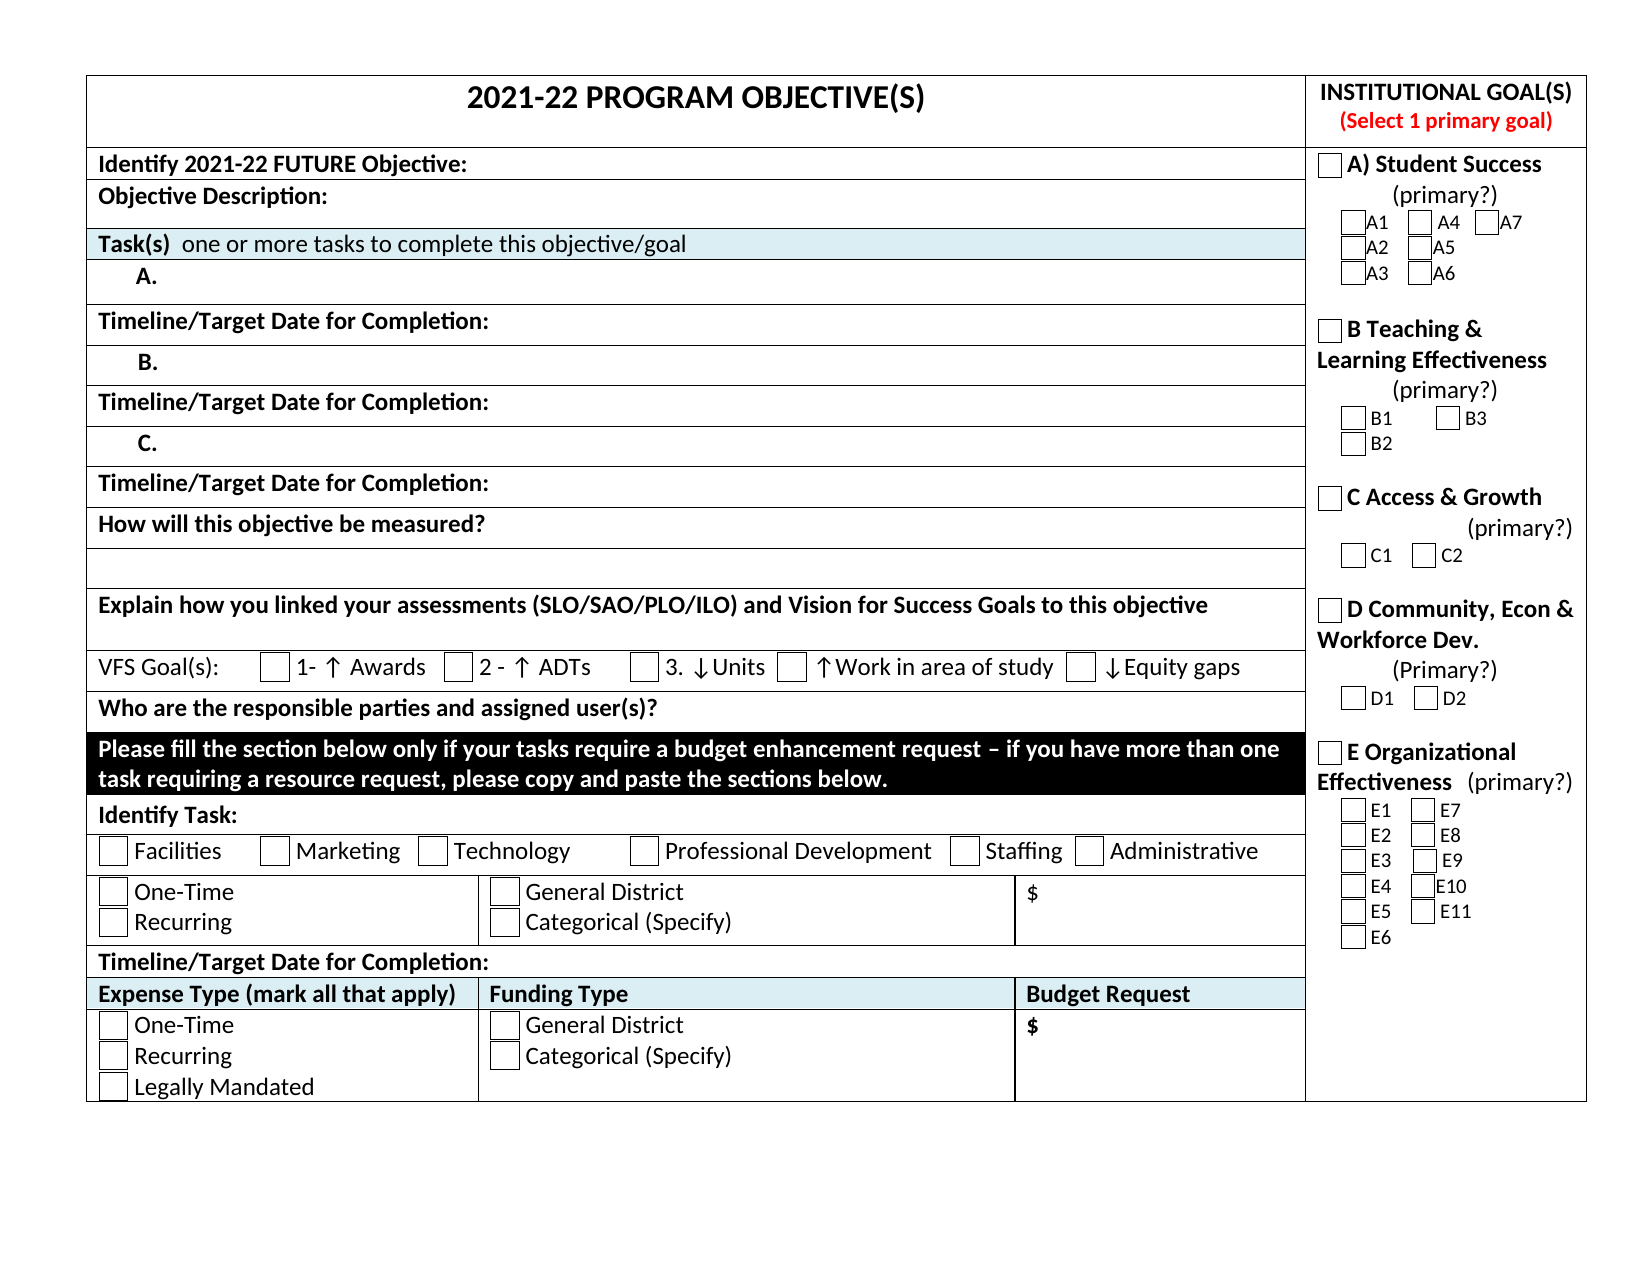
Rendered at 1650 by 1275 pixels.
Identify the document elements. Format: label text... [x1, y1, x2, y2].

table_cell Funding Type [479, 978, 1014, 1008]
table_cell A) Student Success (primary?) A1 A4 A7 A2 A5 A3 A6 B Teaching & Learning Effectiveness (primary?) B1 B3 B2 C Access & Growth (primary?) C1 C2 D Community, Econ & Workforce Dev. (Primary?) D1 D2 E Organizational Effectiveness (primary?) E1 E7 E2 E8 E3 E9 E4 E10 E5 E11 E6 [1306, 148, 1586, 1101]
table_cell Expense Type (mark all that apply) [87, 978, 478, 1008]
table_cell B. [87, 346, 1305, 385]
table_header 2021-22 PROGRAM OBJECTIVE(S) [87, 76, 1305, 147]
table_cell Timeline/Target Date for Completion: [87, 386, 1305, 426]
table_cell C. [87, 427, 1305, 466]
table_cell General District Categorical (Specify) [479, 876, 1014, 945]
table_cell Please fill the section below only if your tasks require a budget enhancement request – if you have more than one task requiring a resource request, please copy and paste the sections below. [87, 733, 1305, 794]
table_cell [87, 260, 1305, 304]
table_cell Who are the responsible parties and assigned user(s)? [87, 692, 1305, 732]
table_cell How will this objective be measured? [87, 508, 1305, 548]
table_header INSTITUTIONAL GOAL(S) (Select 1 primary goal) [1306, 76, 1586, 147]
table_cell General District Categorical (Specify) [479, 1010, 1014, 1101]
table_cell Identify Task: [87, 795, 1305, 834]
table_cell Facilities Marketing Technology Professional Development Staffing Administrative [87, 835, 1305, 875]
table_cell $ [1016, 1010, 1305, 1101]
table_cell Timeline/Target Date for Completion: [87, 467, 1305, 507]
table_cell VFS Goal(s): 1- ↑ Awards 2 - ↑ ADTs 3. ↓Units ↑Work in area of study ↓Equity gaps [87, 651, 1305, 691]
table_cell Budget Request [1016, 978, 1305, 1008]
table_cell Timeline/Target Date for Completion: [87, 946, 1305, 977]
table_cell Timeline/Target Date for Completion: [87, 305, 1305, 344]
table_cell [87, 549, 1305, 588]
table_cell Objective Description: [87, 180, 1305, 227]
table_cell One-Time Recurring Legally Mandated [87, 1010, 478, 1101]
table_cell Identify 2021-22 FUTURE Objective: [87, 148, 1305, 179]
table_cell Task(s) one or more tasks to complete this objective/goal [87, 229, 1305, 259]
table_cell Explain how you linked your assessments (SLO/SAO/PLO/ILO) and Vision for Success Goals to this objective [87, 589, 1305, 650]
table_cell $ [1016, 876, 1305, 945]
table_cell One-Time Recurring [87, 876, 478, 945]
